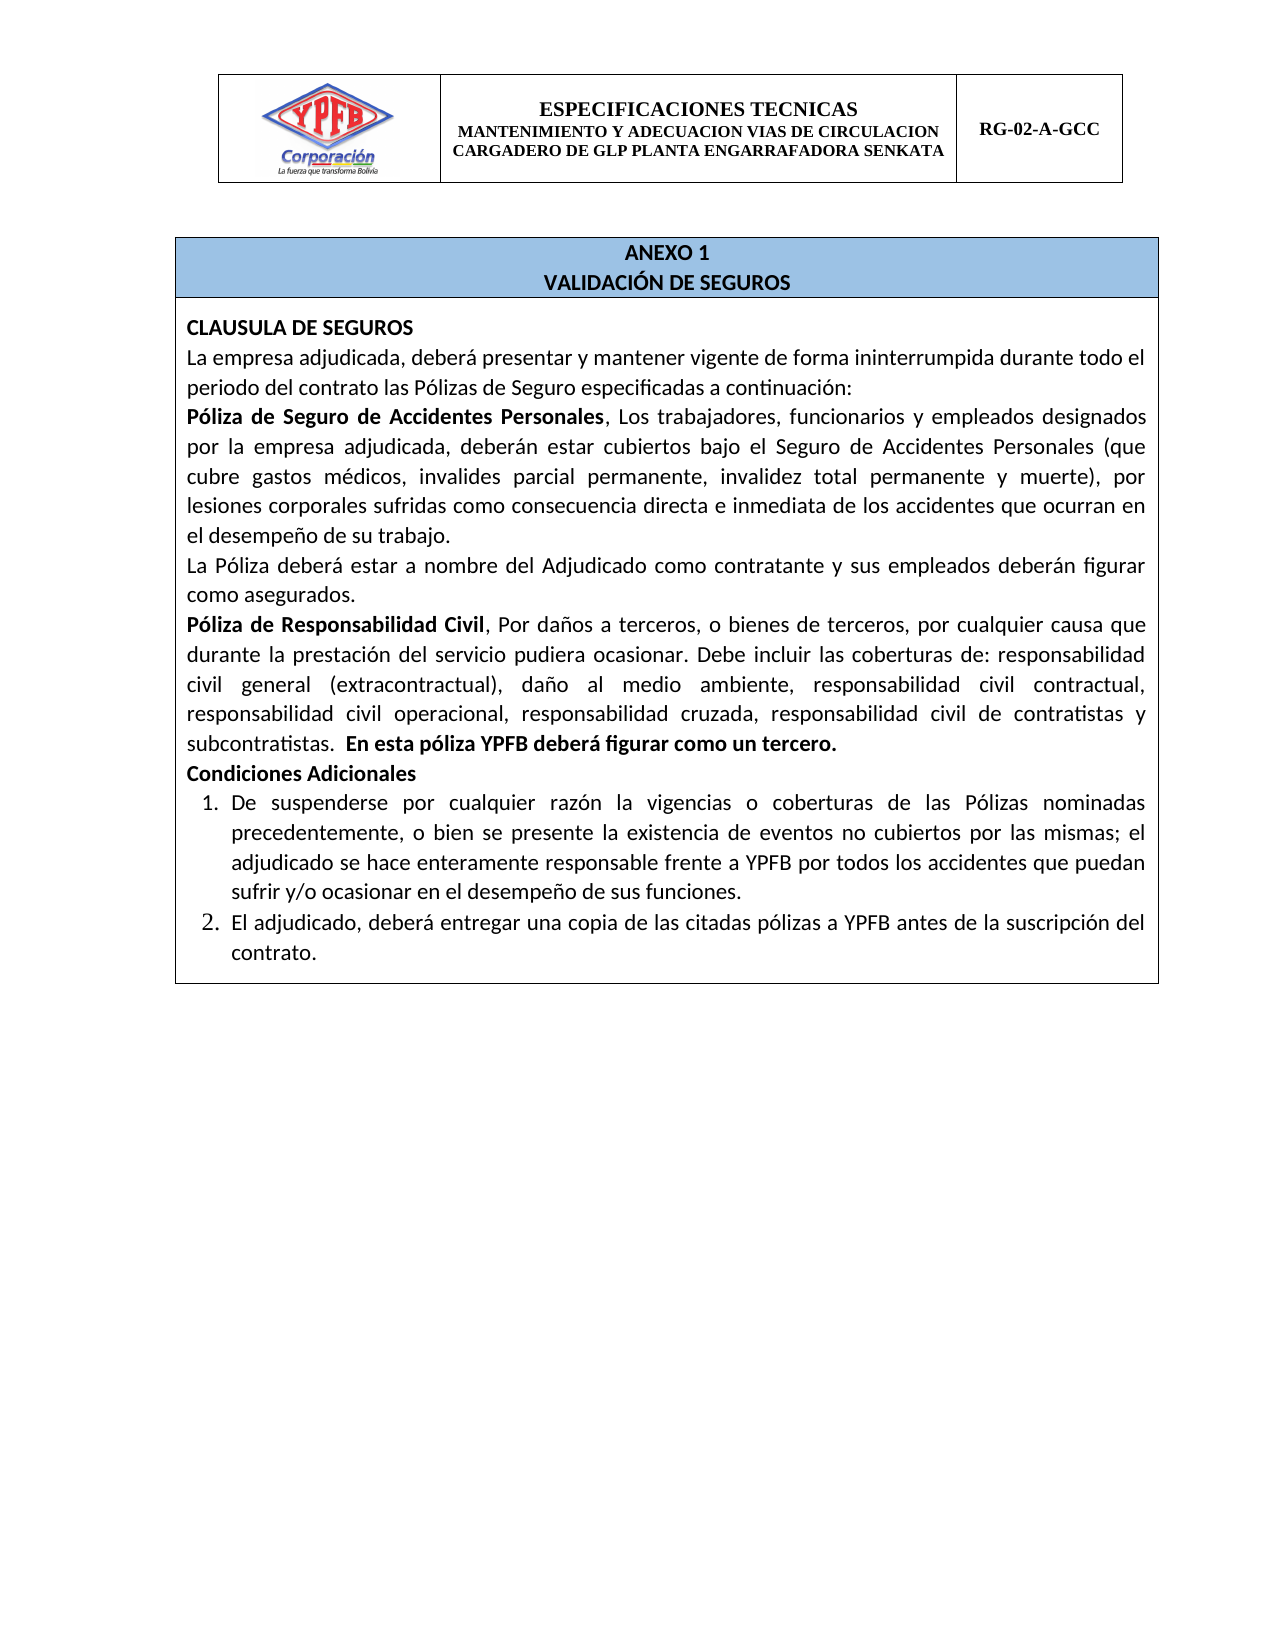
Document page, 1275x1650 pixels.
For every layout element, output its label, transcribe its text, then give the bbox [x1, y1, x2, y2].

picture [255, 79, 401, 177]
table_header ANEXO 1 VALIDACIÓN DE SEGUROS [176, 238, 1158, 297]
table_cell CLAUSULA DE SEGUROS La empresa adjudicada, deberá presentar y mantener vigente de forma ininterrumpida durante todo el periodo del contrato las Pólizas de Seguro especificadas a continuación: Póliza de Seguro de Accidentes Personales, Los trabajadores, funcionarios y empleados designados por la empresa adjudicada, deberán estar cubiertos bajo el Seguro de Accidentes Personales (que cubre gastos médicos, invalides parcial permanente, invalidez total permanente y muerte), por lesiones corporales sufridas como consecuencia directa e inmediata de los accidentes que ocurran en el desempeño de su trabajo. La Póliza deberá estar a nombre del Adjudicado como contratante y sus empleados deberán figurar como asegurados. Póliza de Responsabilidad Civil, Por daños a terceros, o bienes de terceros, por cualquier causa que durante la prestación del servicio pudiera ocasionar. Debe incluir las coberturas de: responsabilidad civil general (extracontractual), daño al medio ambiente, responsabilidad civil contractual, responsabilidad civil operacional, responsabilidad cruzada, responsabilidad civil de contratistas y subcontratistas. En esta póliza YPFB deberá figurar como un tercero. Condiciones Adicionales De suspenderse por cualquier razón la vigencias o coberturas de las Pólizas nominadas precedentemente, o bien se presente la existencia de eventos no cubiertos por las mismas; el adjudicado se hace enteramente responsable frente a YPFB por todos los accidentes que puedan sufrir y/o ocasionar en el desempeño de sus funciones. El adjudicado, deberá entregar una copia de las citadas pólizas a YPFB antes de la suscripción del contrato. [176, 298, 1158, 983]
